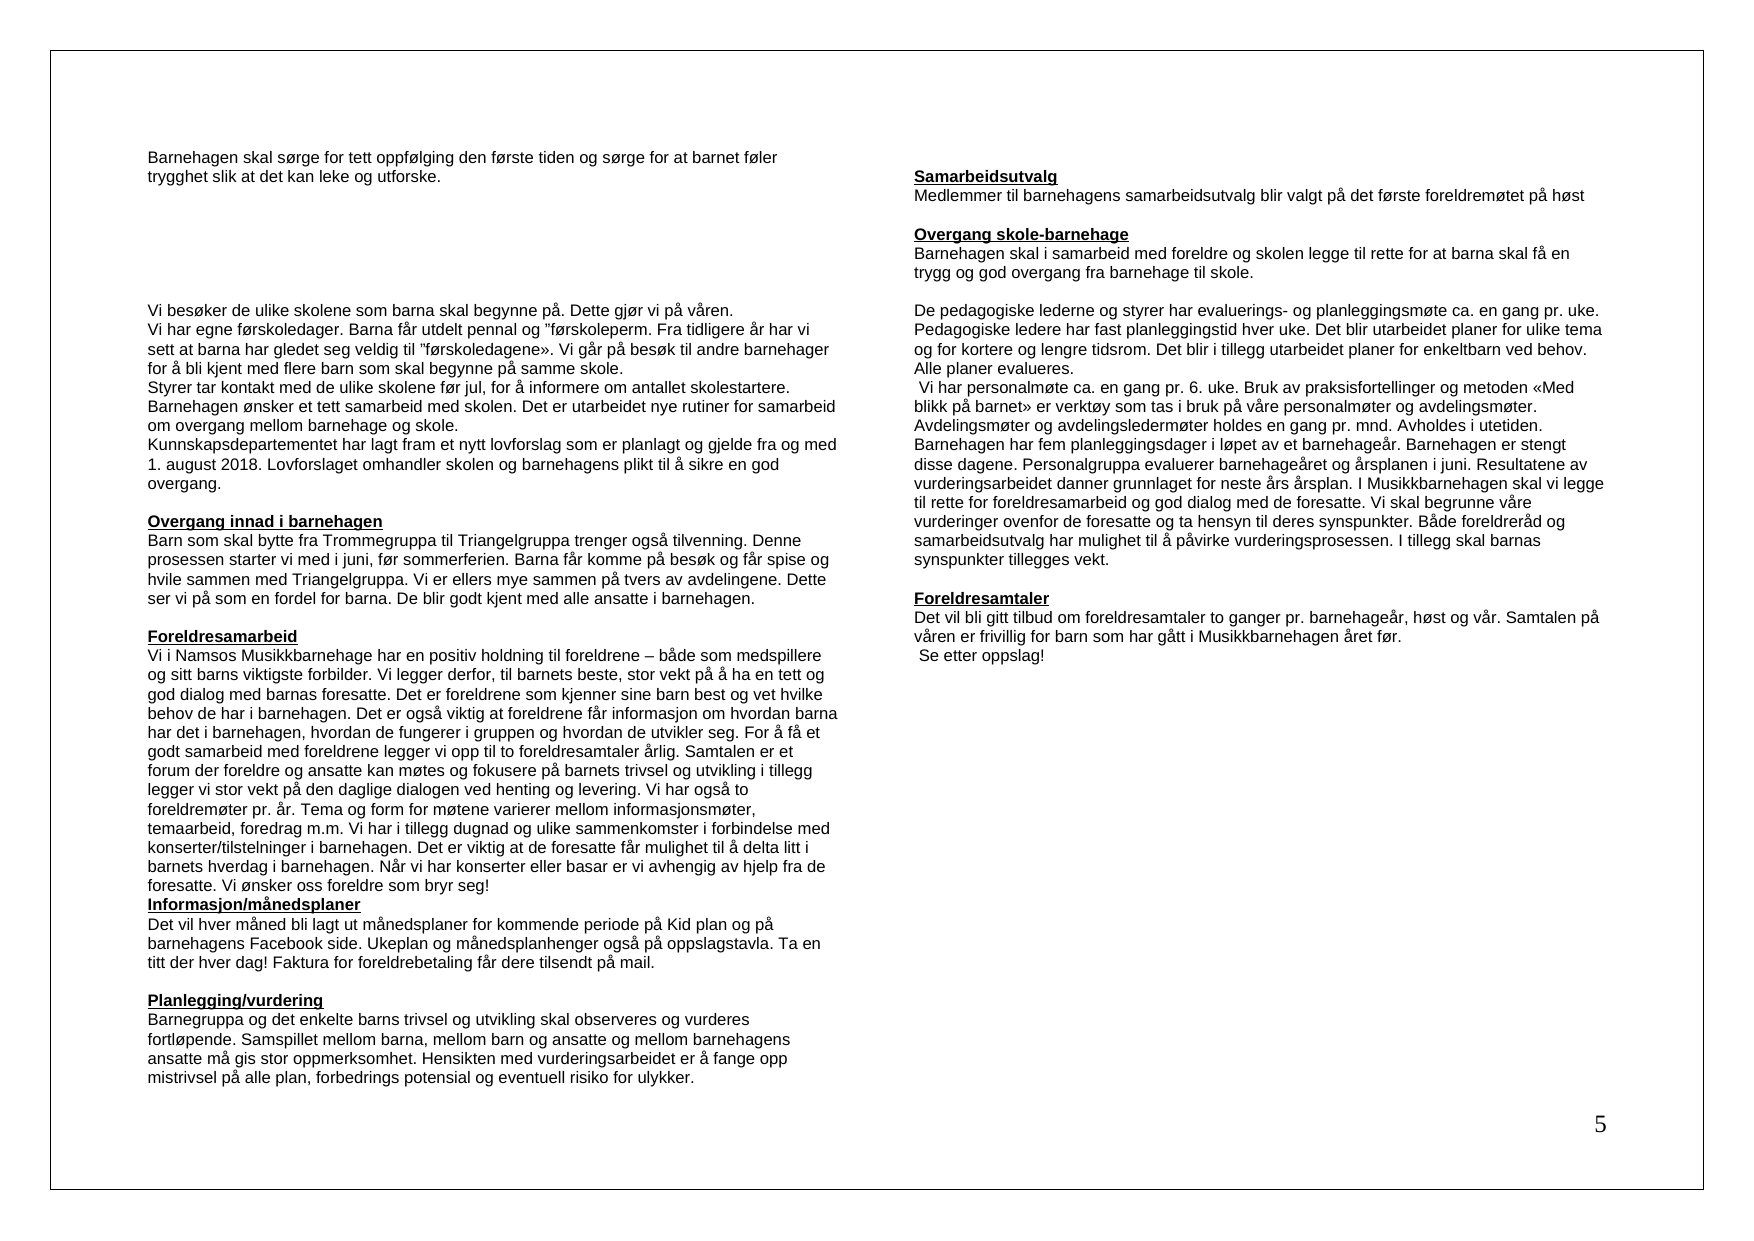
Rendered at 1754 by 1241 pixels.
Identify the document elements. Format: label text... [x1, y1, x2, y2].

text Medlemmer til barnehagens samarbeidsutvalg blir valgt på det første foreldremøtet på høst [914, 186, 1606, 205]
text Barn som skal bytte fra Trommegruppa til Triangelgruppa trenger også tilvenning. Denne prosessen starter vi med i juni, før sommerferien. Barna får komme på besøk og får spise og hvile sammen med Triangelgruppa. Vi er ellers mye sammen på tvers av avdelingene. Dette ser vi på som en fordel for barna. De blir godt kjent med alle ansatte i barnehagen. [147, 531, 840, 608]
text Overgang innad i barnehagen [147, 512, 840, 531]
text Planlegging/vurdering [147, 991, 840, 1010]
text Vi har egne førskoledager. Barna får utdelt pennal og ”førskoleperm. Fra tidligere år har vi sett at barna har gledet seg veldig til ”førskoledagene». Vi går på besøk til andre barnehager for å bli kjent med flere barn som skal begynne på samme skole. [147, 320, 840, 378]
text Det vil hver måned bli lagt ut månedsplaner for kommende periode på Kid plan og på barnehagens Facebook side. Ukeplan og månedsplanhenger også på oppslagstavla. Ta en titt der hver dag! Faktura for foreldrebetaling får dere tilsendt på mail. [147, 914, 840, 972]
text Se etter oppslag! [914, 646, 1606, 665]
text Barnehagen har fem planleggingsdager i løpet av et barnehageår. Barnehagen er stengt disse dagene. Personalgruppa evaluerer barnehageåret og årsplanen i juni. Resultatene av vurderingsarbeidet danner grunnlaget for neste års årsplan. I Musikkbarnehagen skal vi legge til rette for foreldresamarbeid og god dialog med de foresatte. Vi skal begrunne våre vurderinger ovenfor de foresatte og ta hensyn til deres synspunkter. Både foreldreråd og samarbeidsutvalg har mulighet til å påvirke vurderingsprosessen. I tillegg skal barnas synspunkter tillegges vekt. [914, 435, 1606, 569]
text Vi har personalmøte ca. en gang pr. 6. uke. Bruk av praksisfortellinger og metoden «Med blikk på barnet» er verktøy som tas i bruk på våre personalmøter og avdelingsmøter. Avdelingsmøter og avdelingsledermøter holdes en gang pr. mnd. Avholdes i utetiden. [914, 378, 1606, 435]
text Kunnskapsdepartementet har lagt fram et nytt lovforslag som er planlagt og gjelde fra og med 1. august 2018. Lovforslaget omhandler skolen og barnehagens plikt til å sikre en god overgang. [147, 435, 840, 493]
text Barnehagen skal i samarbeid med foreldre og skolen legge til rette for at barna skal få en trygg og god overgang fra barnehage til skole. [914, 243, 1606, 282]
text Foreldresamarbeid [147, 627, 840, 646]
text Det vil bli gitt tilbud om foreldresamtaler to ganger pr. barnehageår, høst og vår. Samtalen på våren er frivillig for barn som har gått i Musikkbarnehagen året før. [914, 608, 1606, 646]
text Informasjon/månedsplaner [147, 895, 840, 914]
text konserter/tilstelninger i barnehagen. Det er viktig at de foresatte får mulighet til å delta litt i barnets hverdag i barnehagen. Når vi har konserter eller basar er vi avhengig av hjelp fra de foresatte. Vi ønsker oss foreldre som bryr seg! [147, 838, 840, 895]
text Vi i Namsos Musikkbarnehage har en positiv holdning til foreldrene – både som medspillere og sitt barns viktigste forbilder. Vi legger derfor, til barnets beste, stor vekt på å ha en tett og [147, 646, 840, 684]
text Barnehagen skal sørge for tett oppfølging den første tiden og sørge for at barnet føler trygghet slik at det kan leke og utforske. [147, 148, 840, 186]
text legger vi stor vekt på den daglige dialogen ved henting og levering. Vi har også to foreldremøter pr. år. Tema og form for møtene varierer mellom informasjonsmøter, temaarbeid, foredrag m.m. Vi har i tillegg dugnad og ulike sammenkomster i forbindelse med [147, 780, 840, 838]
text Overgang skole-barnehage [914, 224, 1606, 243]
text Foreldresamtaler [914, 588, 1606, 608]
text Barnegruppa og det enkelte barns trivsel og utvikling skal observeres og vurderes fortløpende. Samspillet mellom barna, mellom barn og ansatte og mellom barnehagens ansatte må gis stor oppmerksomhet. Hensikten med vurderingsarbeidet er å fange opp mistrivsel på alle plan, forbedrings potensial og eventuell risiko for ulykker. [147, 1010, 840, 1087]
text Vi besøker de ulike skolene som barna skal begynne på. Dette gjør vi på våren. [147, 301, 840, 320]
text Styrer tar kontakt med de ulike skolene før jul, for å informere om antallet skolestartere. Barnehagen ønsker et tett samarbeid med skolen. Det er utarbeidet nye rutiner for samarbeid om overgang mellom barnehage og skole. [147, 378, 840, 435]
text De pedagogiske lederne og styrer har evaluerings- og planleggingsmøte ca. en gang pr. uke. Pedagogiske ledere har fast planleggingstid hver uke. Det blir utarbeidet planer for ulike tema og for kortere og lengre tidsrom. Det blir i tillegg utarbeidet planer for enkeltbarn ved behov. Alle planer evalueres. [914, 301, 1606, 378]
text Samarbeidsutvalg [914, 167, 1606, 186]
text god dialog med barnas foresatte. Det er foreldrene som kjenner sine barn best og vet hvilke behov de har i barnehagen. Det er også viktig at foreldrene får informasjon om hvordan barna har det i barnehagen, hvordan de fungerer i gruppen og hvordan de utvikler seg. For å få et godt samarbeid med foreldrene legger vi opp til to foreldresamtaler årlig. Samtalen er et forum der foreldre og ansatte kan møtes og fokusere på barnets trivsel og utvikling i tillegg [147, 684, 840, 780]
